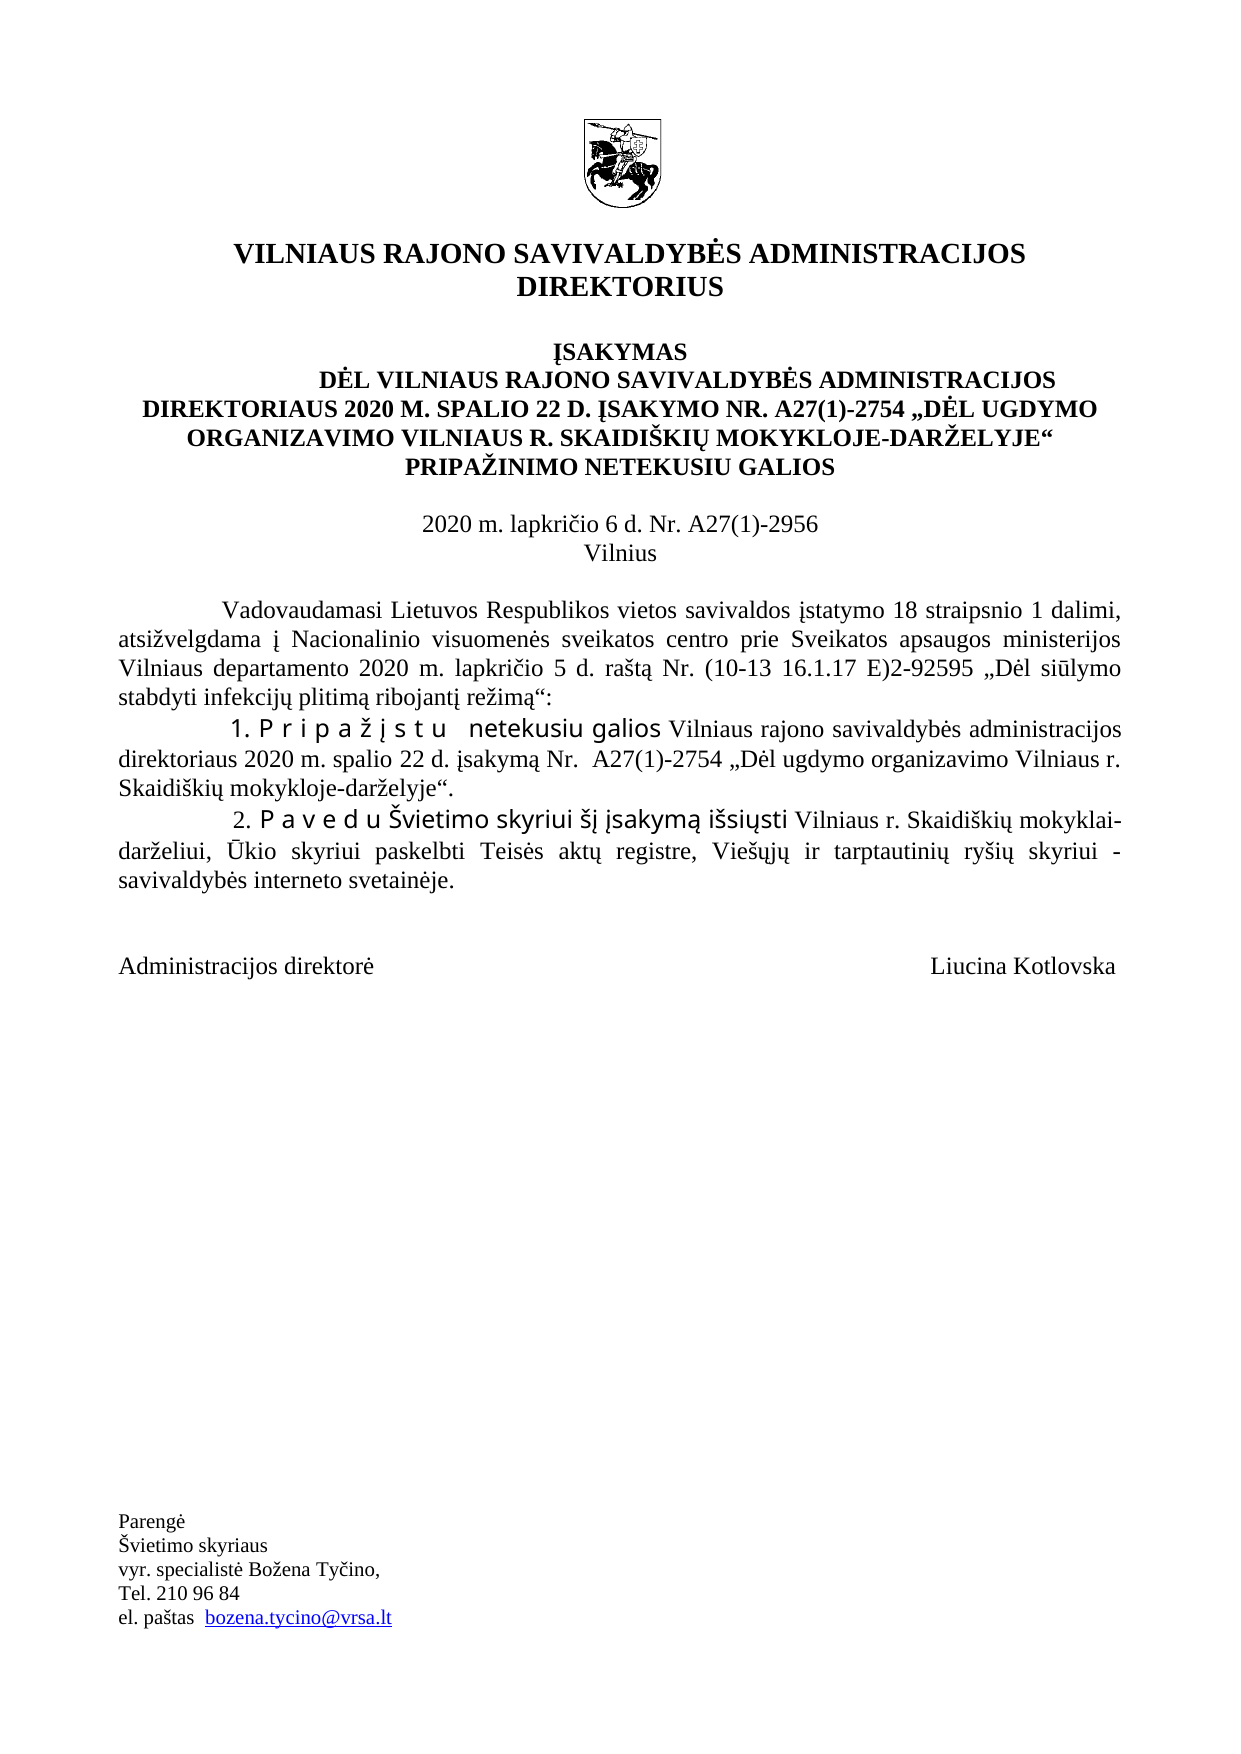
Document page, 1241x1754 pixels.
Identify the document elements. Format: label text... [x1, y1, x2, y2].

text Tel. 210 96 84 [118, 1581, 1122, 1605]
text Vadovaudamasi Lietuvos Respublikos vietos savivaldos įstatymo 18 straipsnio 1 dalimi, atsižvelgdama į Nacionalinio visuomenės sveikatos centro prie Sveikatos apsaugos ministerijos Vilniaus departamento 2020 m. lapkričio 5 d. raštą Nr. (10-13 16.1.17 E)2-92595 „Dėl siūlymo stabdyti infekcijų plitimą ribojantį režimą“: [118, 595, 1122, 710]
text el. paštas bozena.tycino@vrsa.lt [118, 1605, 1122, 1629]
text 2020 m. lapkričio 6 d. Nr. A27(1)-2956 [118, 509, 1122, 538]
text Administracijos direktorė Liucina Kotlovska [118, 951, 1122, 980]
text ĮSAKYMAS [118, 337, 1122, 365]
text vyr. specialistė Božena Tyčino, [118, 1557, 1122, 1581]
text Vilnius [118, 538, 1122, 567]
text VILNIAUS RAJONO SAVIVALDYBĖS ADMINISTRACIJOS [133, 236, 1127, 269]
text Švietimo skyriaus [118, 1533, 1122, 1557]
text DIREKTORIUS [118, 269, 1122, 303]
text Parengė [118, 1509, 1122, 1533]
text DĖL VILNIAUS RAJONO SAVIVALDYBĖS ADMINISTRACIJOS DIREKTORIAUS 2020 M. SPALIO 22 D. ĮSAKYMO NR. A27(1)-2754 „DĖL UGDYMO ORGANIZAVIMO VILNIAUS R. SKAIDIŠKIŲ MOKYKLOJE-DARŽELYJE“ PRIPAŽINIMO NETEKUSIU GALIOS [118, 365, 1122, 480]
text 1. P r i p a ž į s t u netekusiu galios Vilniaus rajono savivaldybės administracijos direktoriaus 2020 m. spalio 22 d. įsakymą Nr. A27(1)-2754 „Dėl ugdymo organizavimo Vilniaus r. Skaidiškių mokykloje-darželyje“. [118, 710, 1122, 802]
list 2. P a v e d u Švietimo skyriui šį įsakymą išsiųsti Vilniaus r. Skaidiškių mokyklai-darželiui, Ūkio skyriui paskelbti Teisės aktų registre, Viešųjų ir tarptautinių ryšių skyriui - savivaldybės interneto svetainėje. [118, 802, 1122, 893]
picture [583, 118, 662, 208]
